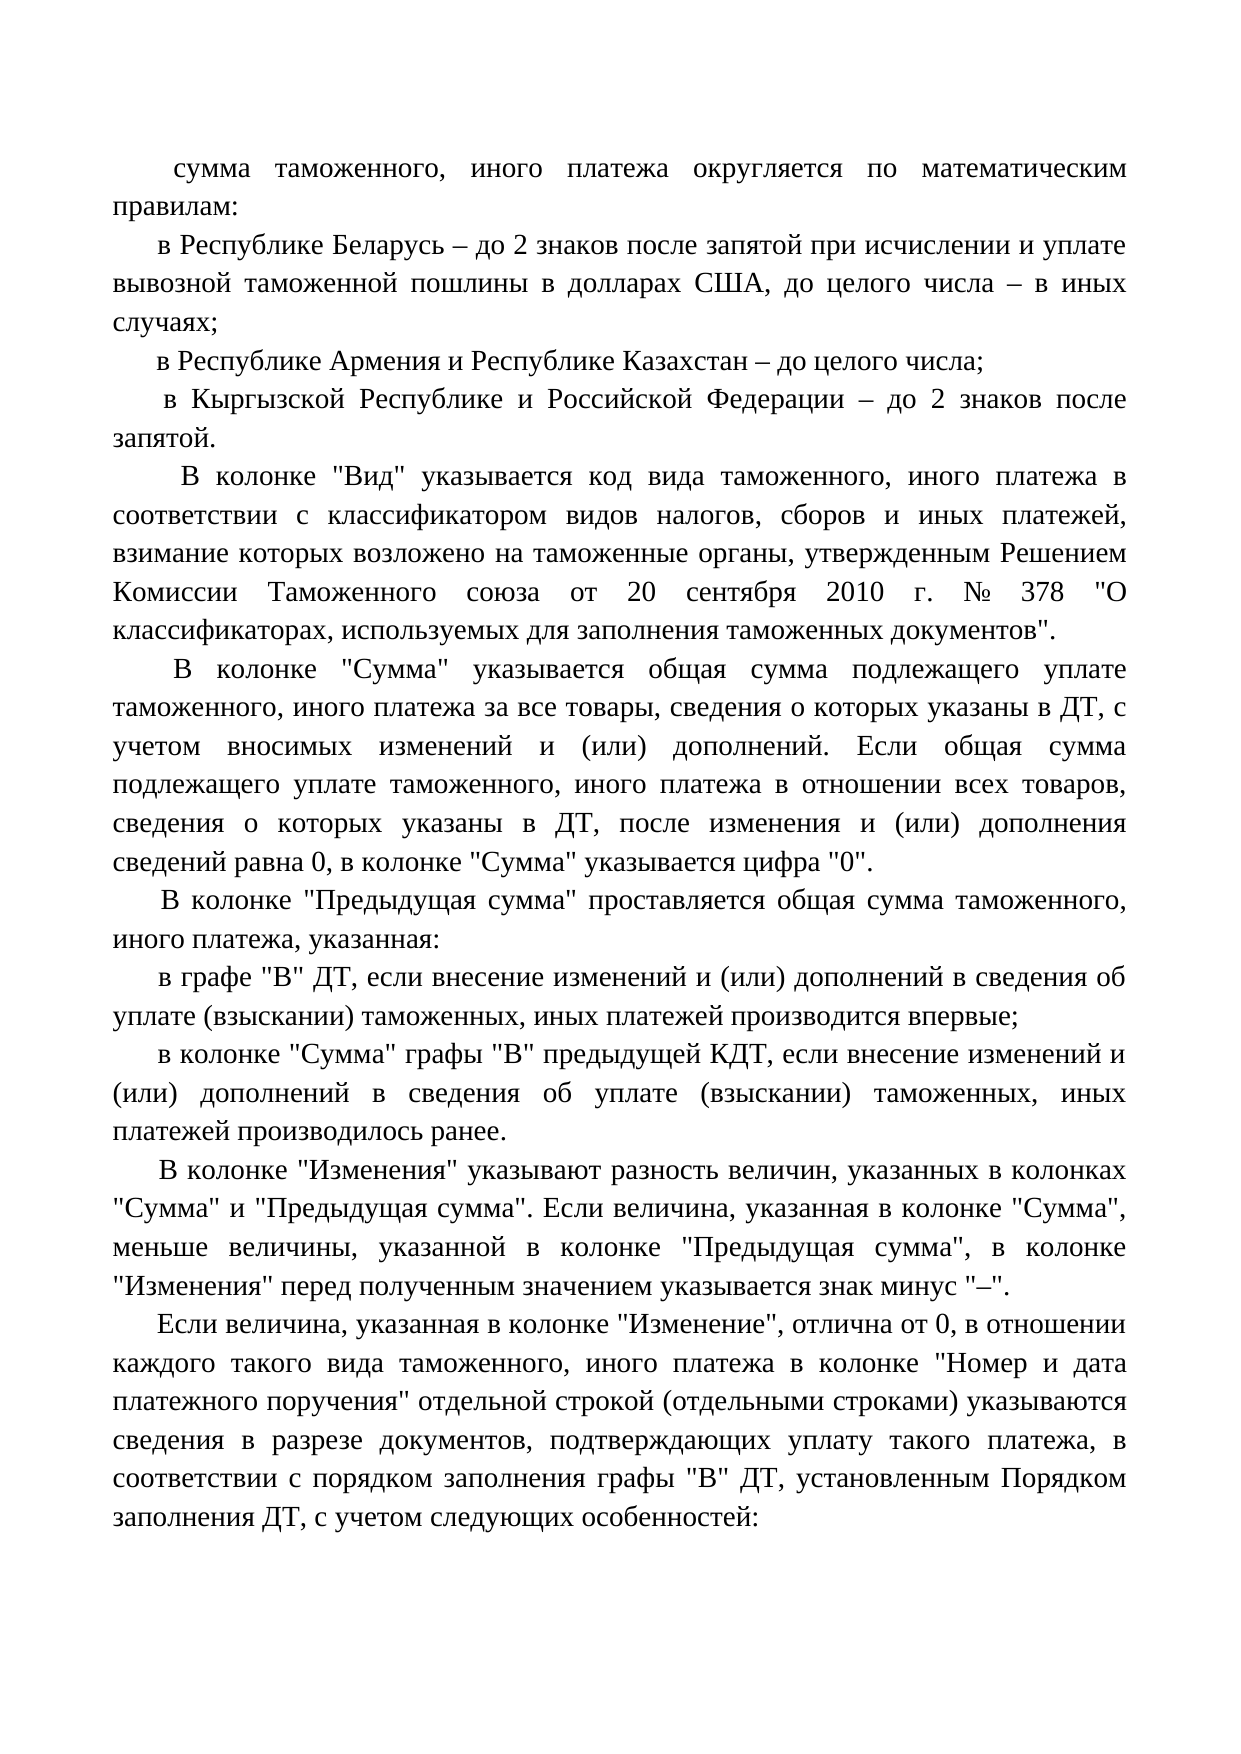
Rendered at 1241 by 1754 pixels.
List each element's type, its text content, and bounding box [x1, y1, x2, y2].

text В колонке "Вид" указывается код вида таможенного, иного платежа в соответствии с классификатором видов налогов, сборов и иных платежей, взимание которых возложено на таможенные органы, утвержденным Решением Комиссии Таможенного союза от 20 сентября 2010 г. № 378 "О классификаторах, используемых для заполнения таможенных документов". [112, 458, 1128, 646]
text В колонке "Предыдущая сумма" проставляется общая сумма таможенного, иного платежа, указанная: [112, 882, 1128, 954]
text в Республике Армения и Республике Казахстан – до целого числа; [112, 343, 1128, 376]
text в Кыргызской Республике и Российской Федерации – до 2 знаков после запятой. [112, 381, 1128, 453]
text в колонке "Сумма" графы "В" предыдущей КДТ, если внесение изменений и (или) дополнений в сведения об уплате (взыскании) таможенных, иных платежей производилось ранее. [112, 1036, 1128, 1147]
text сумма таможенного, иного платежа округляется по математическим правилам: [112, 150, 1128, 222]
text Если величина, указанная в колонке "Изменение", отлична от 0, в отношении каждого такого вида таможенного, иного платежа в колонке "Номер и дата платежного поручения" отдельной строкой (отдельными строками) указываются сведения в разрезе документов, подтверждающих уплату такого платежа, в соответствии с порядком заполнения графы "В" ДТ, установленным Порядком заполнения ДТ, с учетом следующих особенностей: [112, 1306, 1128, 1532]
text В колонке "Сумма" указывается общая сумма подлежащего уплате таможенного, иного платежа за все товары, сведения о которых указаны в ДТ, с учетом вносимых изменений и (или) дополнений. Если общая сумма подлежащего уплате таможенного, иного платежа в отношении всех товаров, сведения о которых указаны в ДТ, после изменения и (или) дополнения сведений равна 0, в колонке "Сумма" указывается цифра "0". [112, 651, 1128, 877]
text В колонке "Изменения" указывают разность величин, указанных в колонках "Сумма" и "Предыдущая сумма". Если величина, указанная в колонке "Сумма", меньше величины, указанной в колонке "Предыдущая сумма", в колонке "Изменения" перед полученным значением указывается знак минус "–". [112, 1152, 1128, 1301]
text в Республике Беларусь – до 2 знаков после запятой при исчислении и уплате вывозной таможенной пошлины в долларах США, до целого числа – в иных случаях; [112, 227, 1128, 338]
text в графе "В" ДТ, если внесение изменений и (или) дополнений в сведения об уплате (взыскании) таможенных, иных платежей производится впервые; [112, 959, 1128, 1031]
